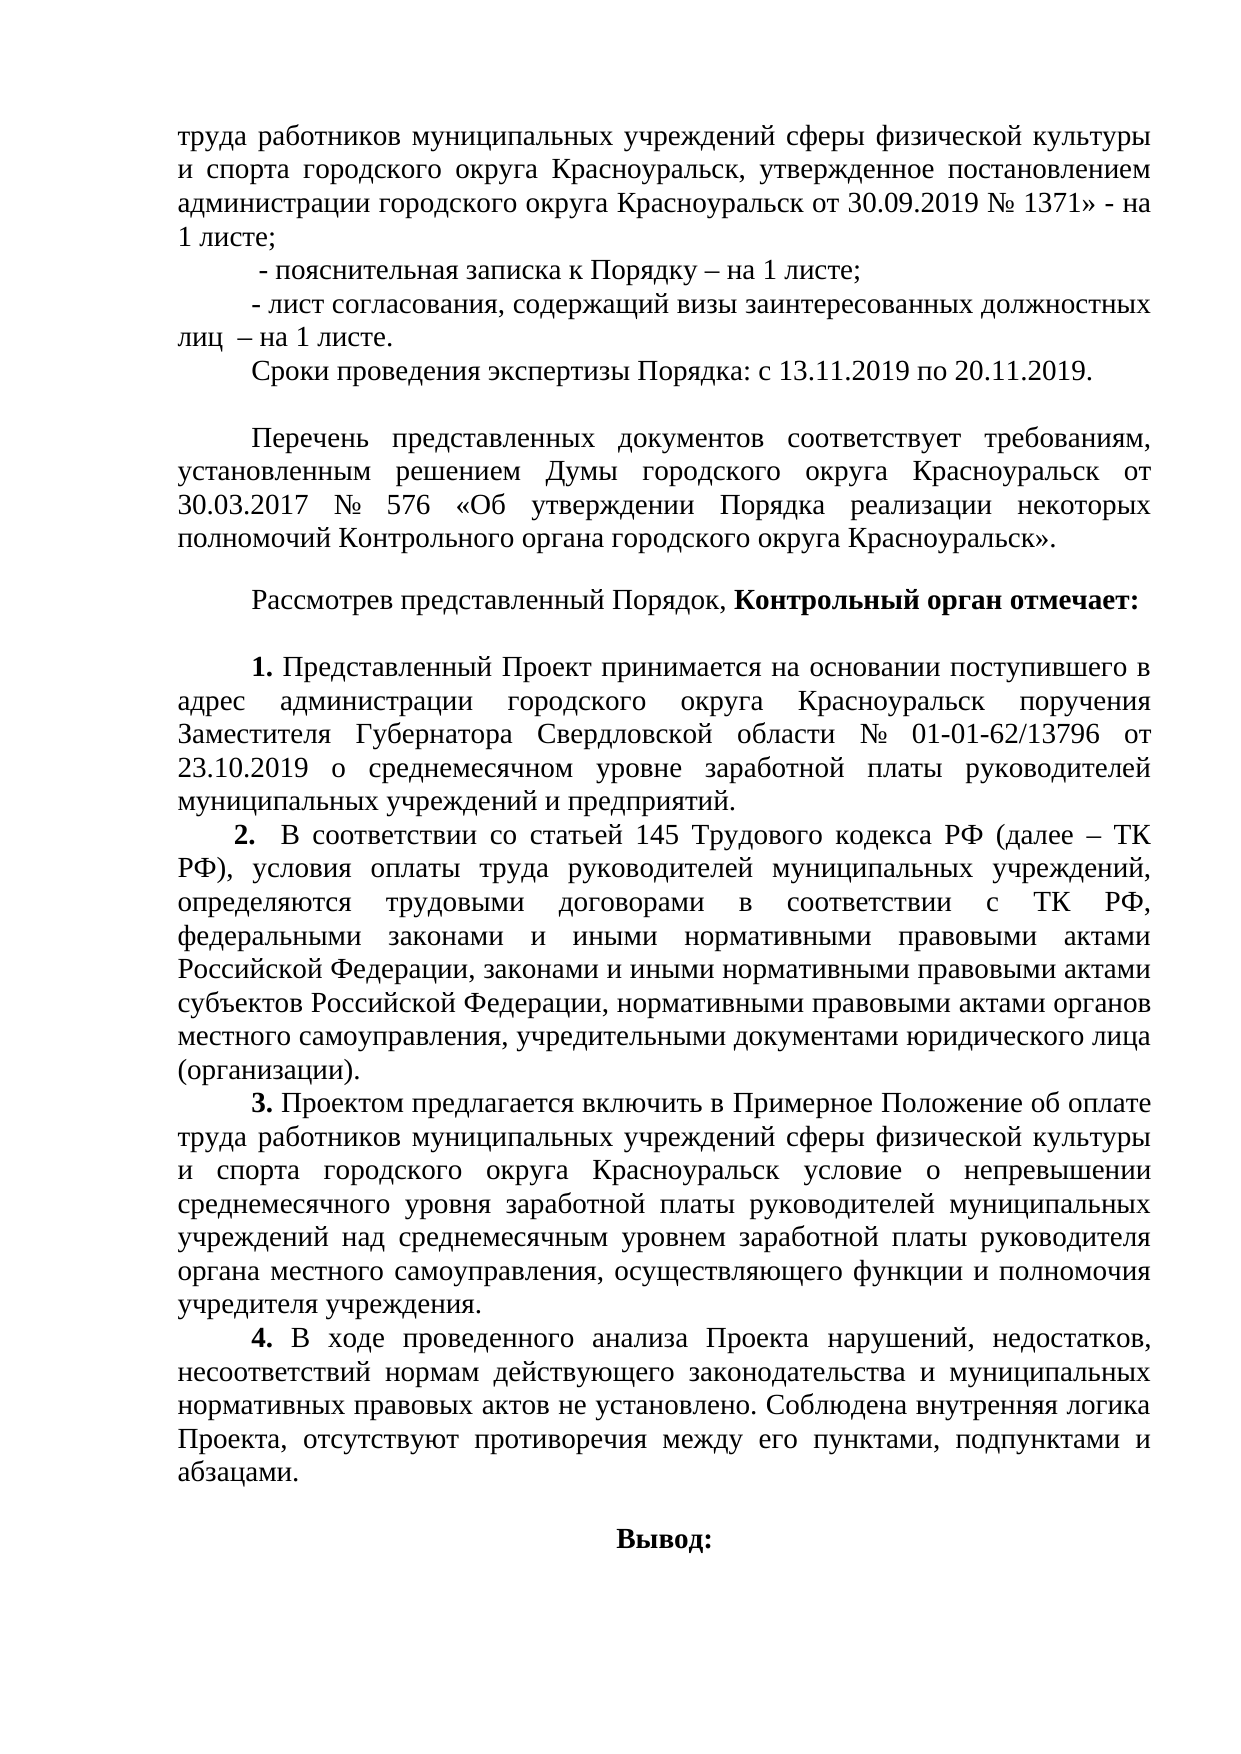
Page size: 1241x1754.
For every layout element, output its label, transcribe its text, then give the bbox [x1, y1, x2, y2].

text - пояснительная записка к Порядку – на 1 листе; [177, 252, 1152, 286]
text 1. Представленный Проект принимается на основании поступившего в адрес администрации городского округа Красноуральск поручения Заместителя Губернатора Свердловской области № 01-01-62/13796 от 23.10.2019 о среднемесячном уровне заработной платы руководителей муниципальных учреждений и предприятий. [177, 649, 1152, 817]
text Перечень представленных документов соответствует требованиям, установленным решением Думы городского округа Красноуральск от 30.03.2017 № 576 «Об утверждении Порядка реализации некоторых полномочий Контрольного органа городского округа Красноуральск». [177, 420, 1152, 554]
text 3. Проектом предлагается включить в Примерное Положение об оплате труда работников муниципальных учреждений сферы физической культуры и спорта городского округа Красноуральск условие о непревышении среднемесячного уровня заработной платы руководителей муниципальных учреждений над среднемесячным уровнем заработной платы руководителя органа местного самоуправления, осуществляющего функции и полномочия учредителя учреждения. [177, 1085, 1152, 1320]
text 2. В соответствии со статьей 145 Трудового кодекса РФ (далее – ТК РФ), условия оплаты труда руководителей муниципальных учреждений, определяются трудовыми договорами в соответствии с ТК РФ, федеральными законами и иными нормативными правовыми актами Российской Федерации, законами и иными нормативными правовыми актами субъектов Российской Федерации, нормативными правовыми актами органов местного самоуправления, учредительными документами юридического лица (организации). [177, 817, 1152, 1085]
text Рассмотрев представленный Порядок, Контрольный орган отмечает: [177, 582, 1152, 616]
text - лист согласования, содержащий визы заинтересованных должностных лиц – на 1 листе. [177, 286, 1152, 353]
text 4. В ходе проведенного анализа Проекта нарушений, недостатков, несоответствий нормам действующего законодательства и муниципальных нормативных правовых актов не установлено. Соблюдена внутренняя логика Проекта, отсутствуют противоречия между его пунктами, подпунктами и абзацами. [177, 1320, 1152, 1488]
text Сроки проведения экспертизы Порядка: с 13.11.2019 по 20.11.2019. [177, 353, 1152, 386]
text Вывод: [177, 1521, 1152, 1555]
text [177, 118, 1152, 252]
